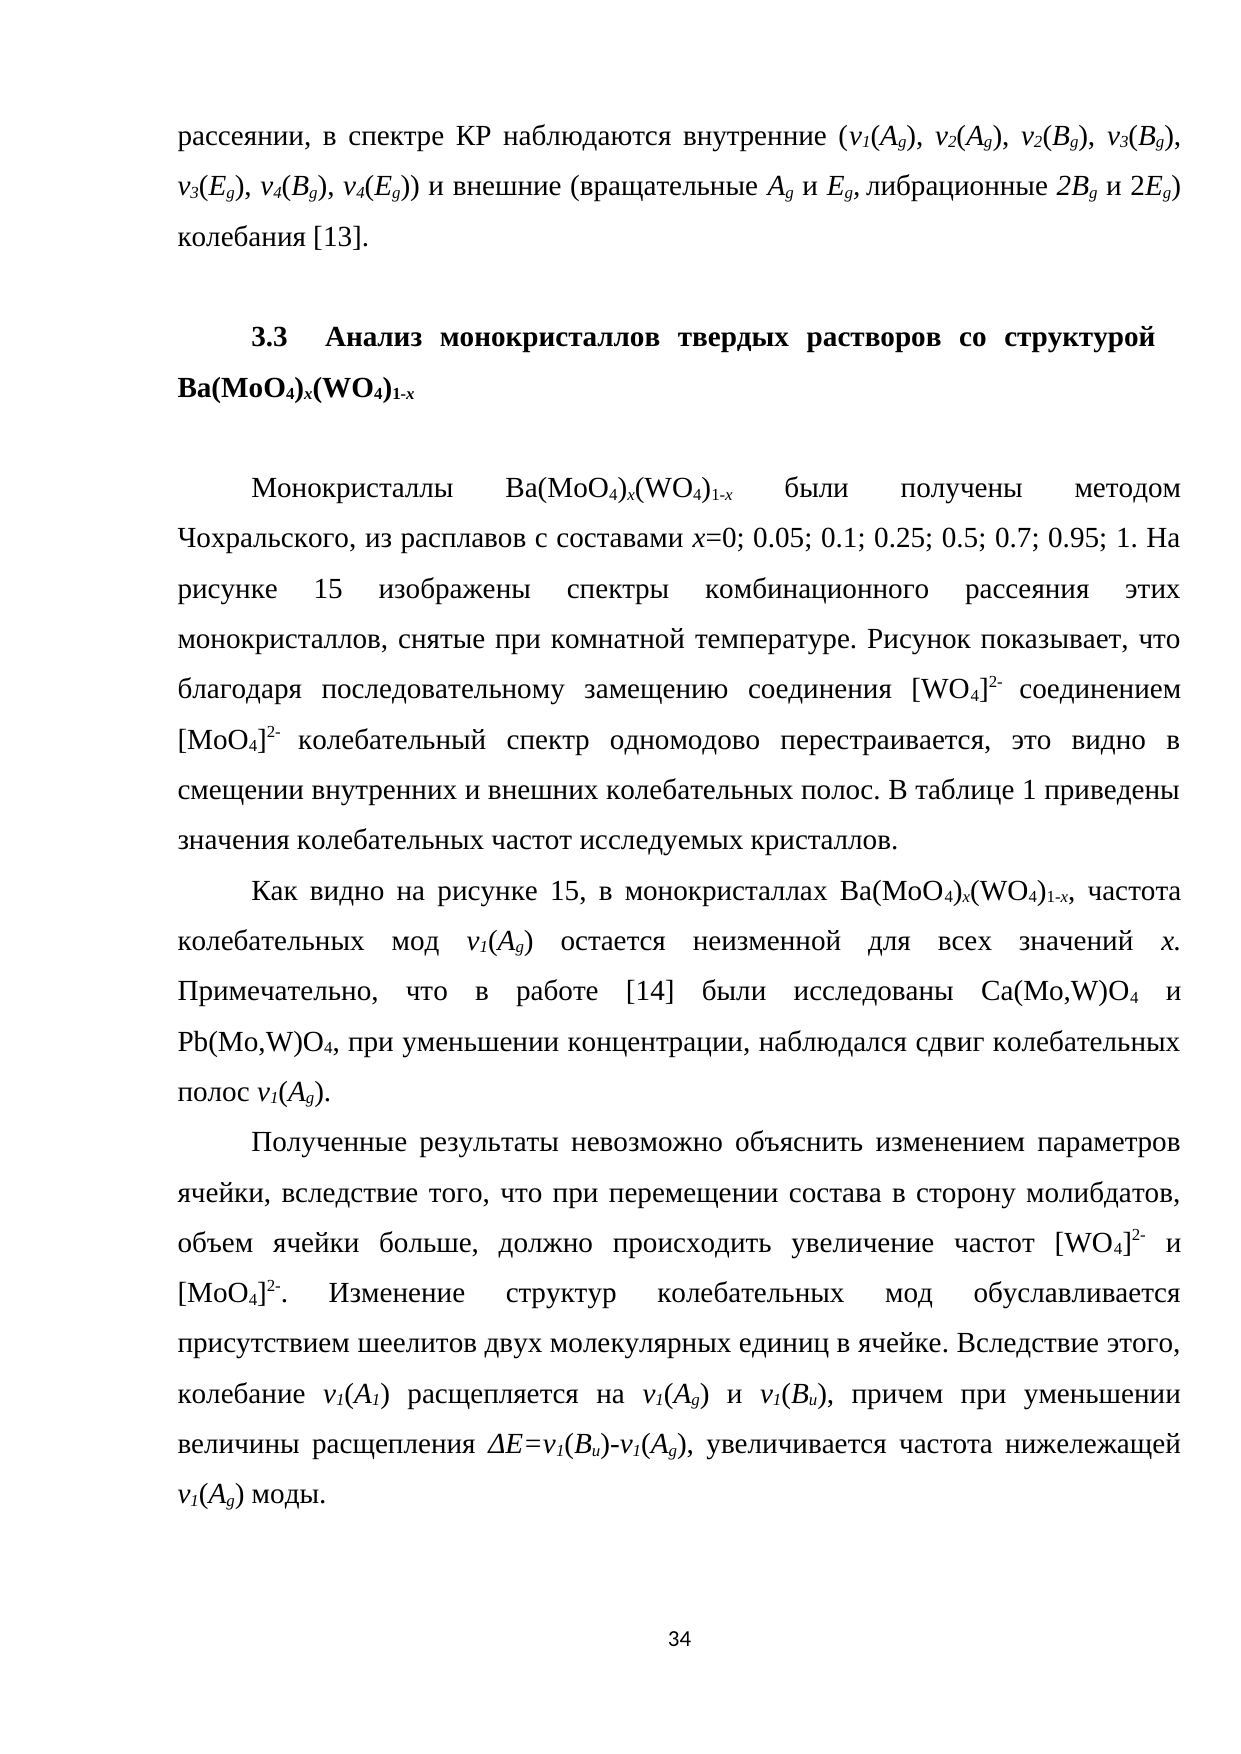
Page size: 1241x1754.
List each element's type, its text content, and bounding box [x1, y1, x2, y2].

text Монокристаллы Ba(MoO4)x(WO4)1-x были получены методом Чохральского, из расплавов с составами x=0; 0.05; 0.1; 0.25; 0.5; 0.7; 0.95; 1. На рисунке 15 изображены спектры комбинационного рассеяния этих монокристаллов, снятые при комнатной температуре. Рисунок показывает, что благодаря последовательному замещению соединения [WO4]2- соединением [MoO4]2- колебательный спектр одномодово перестраивается, это видно в смещении внутренних и внешних колебательных полос. В таблице 1 приведены значения колебательных частот исследуемых кристаллов. [177, 470, 1181, 856]
text Полученные результаты невозможно объяснить изменением параметров ячейки, вследствие того, что при перемещении состава в сторону молибдатов, объем ячейки больше, должно происходить увеличение частот [WO4]2- и [MoO4]2-. Изменение структур колебательных мод обуславливается присутствием шеелитов двух молекулярных единиц в ячейке. Вследствие этого, колебание ν1(A1) расщепляется на ν1(Ag) и ν1(Bu), причем при уменьшении величины расщепления ΔE=ν1(Bu)-ν1(Ag), увеличивается частота нижележащей ν1(Ag) моды. [177, 1124, 1181, 1510]
text Как видно на рисунке 15, в монокристаллах Ba(MoO4)x(WO4)1-x, частота колебательных мод ν1(Ag) остается неизменной для всех значений x. Примечательно, что в работе [14] были исследованы Ca(Mo,W)O4 и Pb(Mo,W)O4, при уменьшении концентрации, наблюдался сдвиг колебательных полос ν1(Ag). [177, 873, 1181, 1108]
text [177, 118, 1181, 252]
subtitle 3.3 Анализ монокристаллов твердых растворов со структурой Ba(MoO4)x(WO4)1-x [177, 319, 1181, 403]
